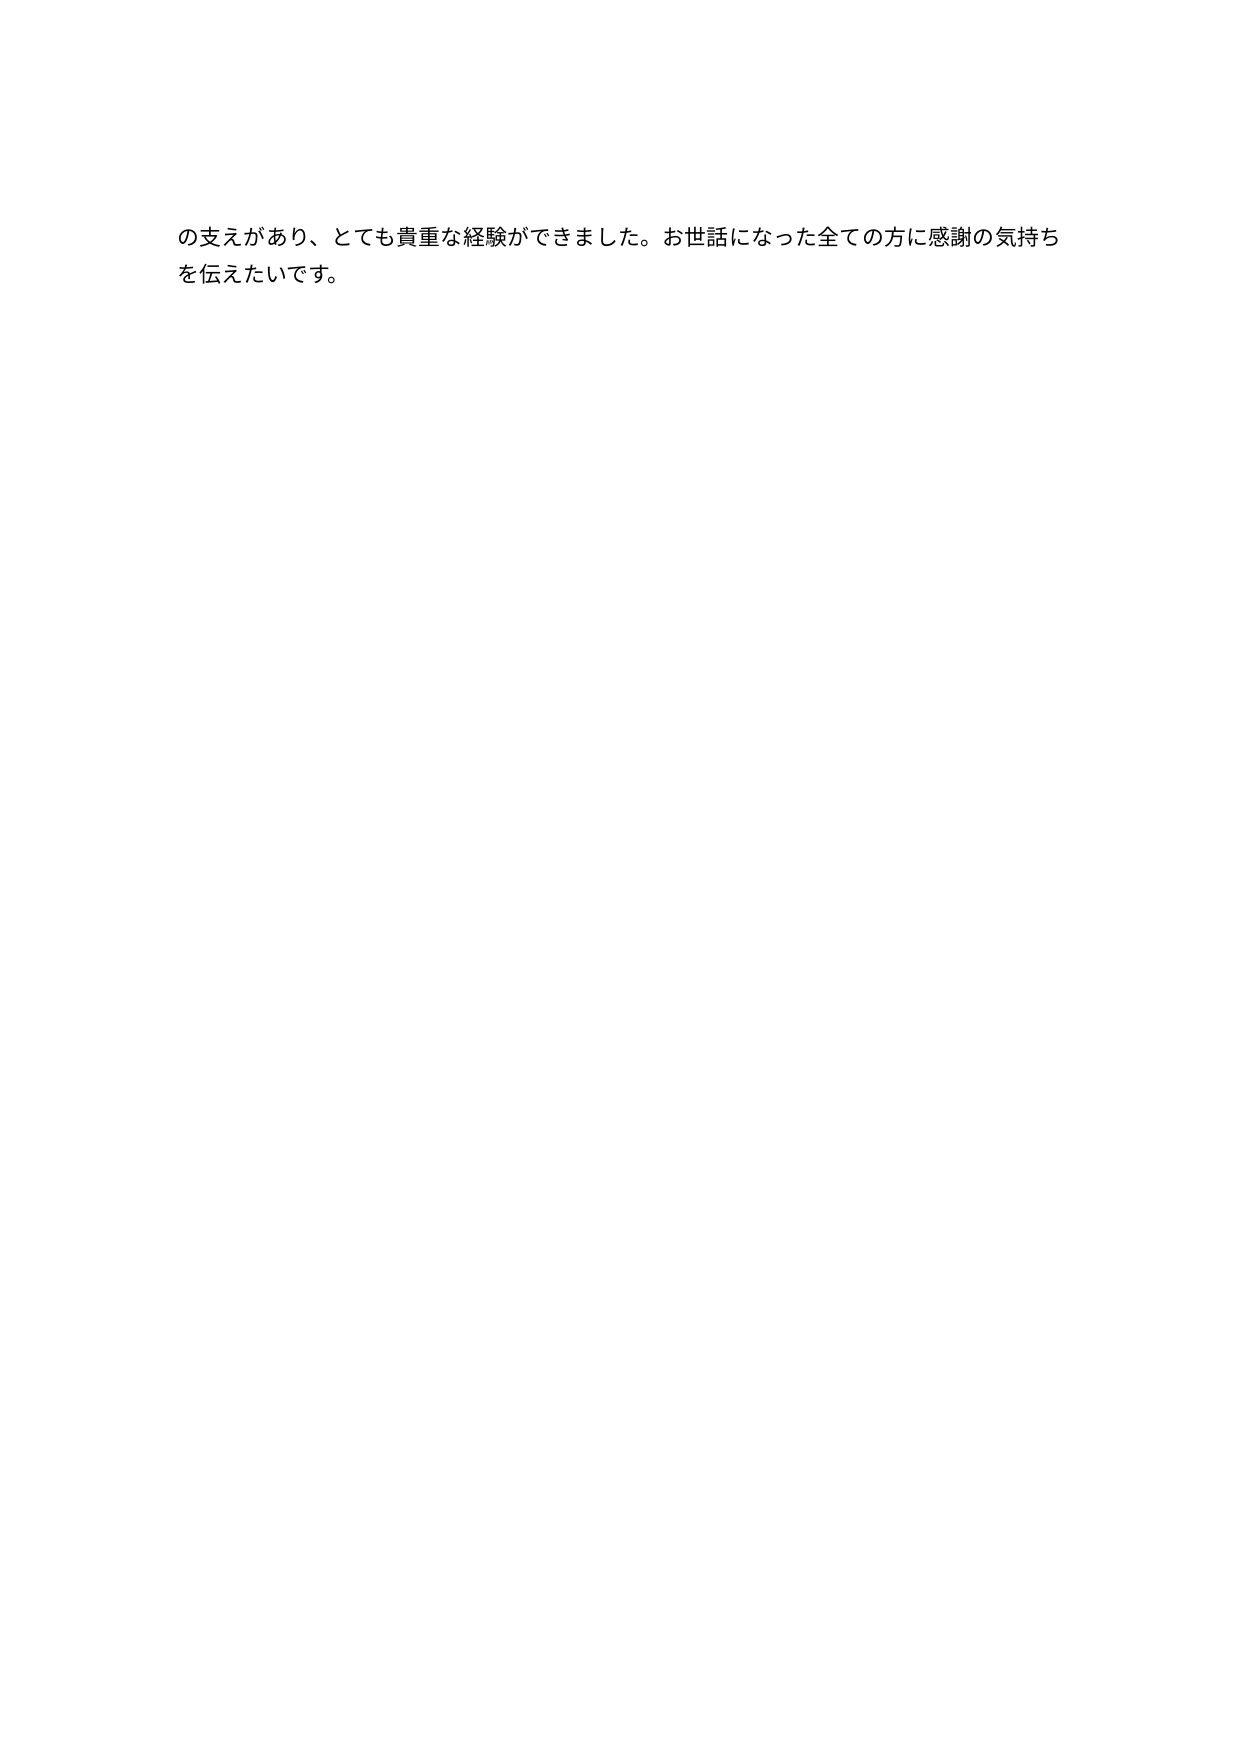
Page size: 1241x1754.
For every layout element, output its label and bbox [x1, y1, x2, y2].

text [177, 217, 1063, 404]
